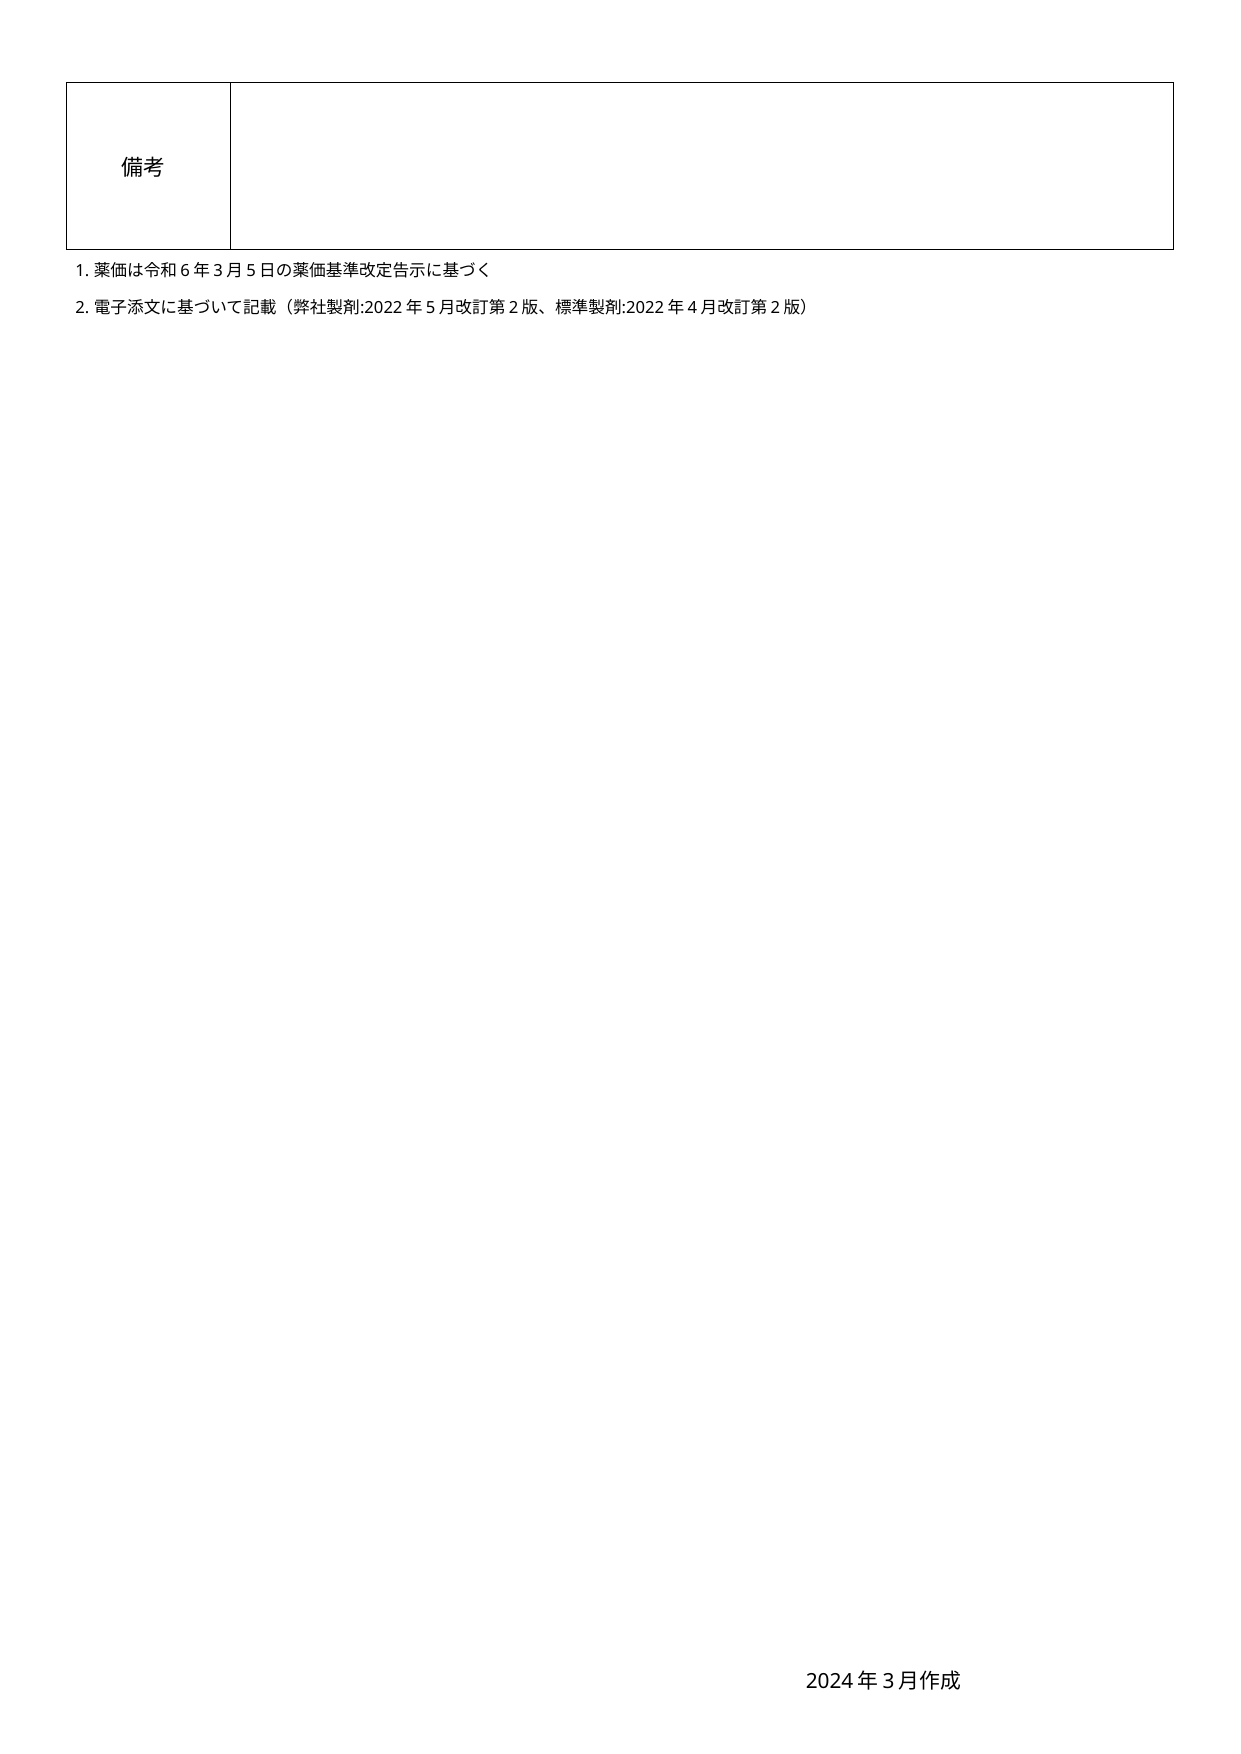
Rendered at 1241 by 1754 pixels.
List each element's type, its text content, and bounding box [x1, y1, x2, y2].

table_cell 備考 [67, 83, 230, 249]
text 1. 薬価は令和6年3月5日の薬価基準改定告示に基づく [75, 250, 1178, 288]
text 2. 電子添文に基づいて記載（弊社製剤:2022年5月改訂第2版、標準製剤:2022年4月改訂第2版） [75, 288, 1178, 325]
table_cell [231, 83, 1173, 249]
